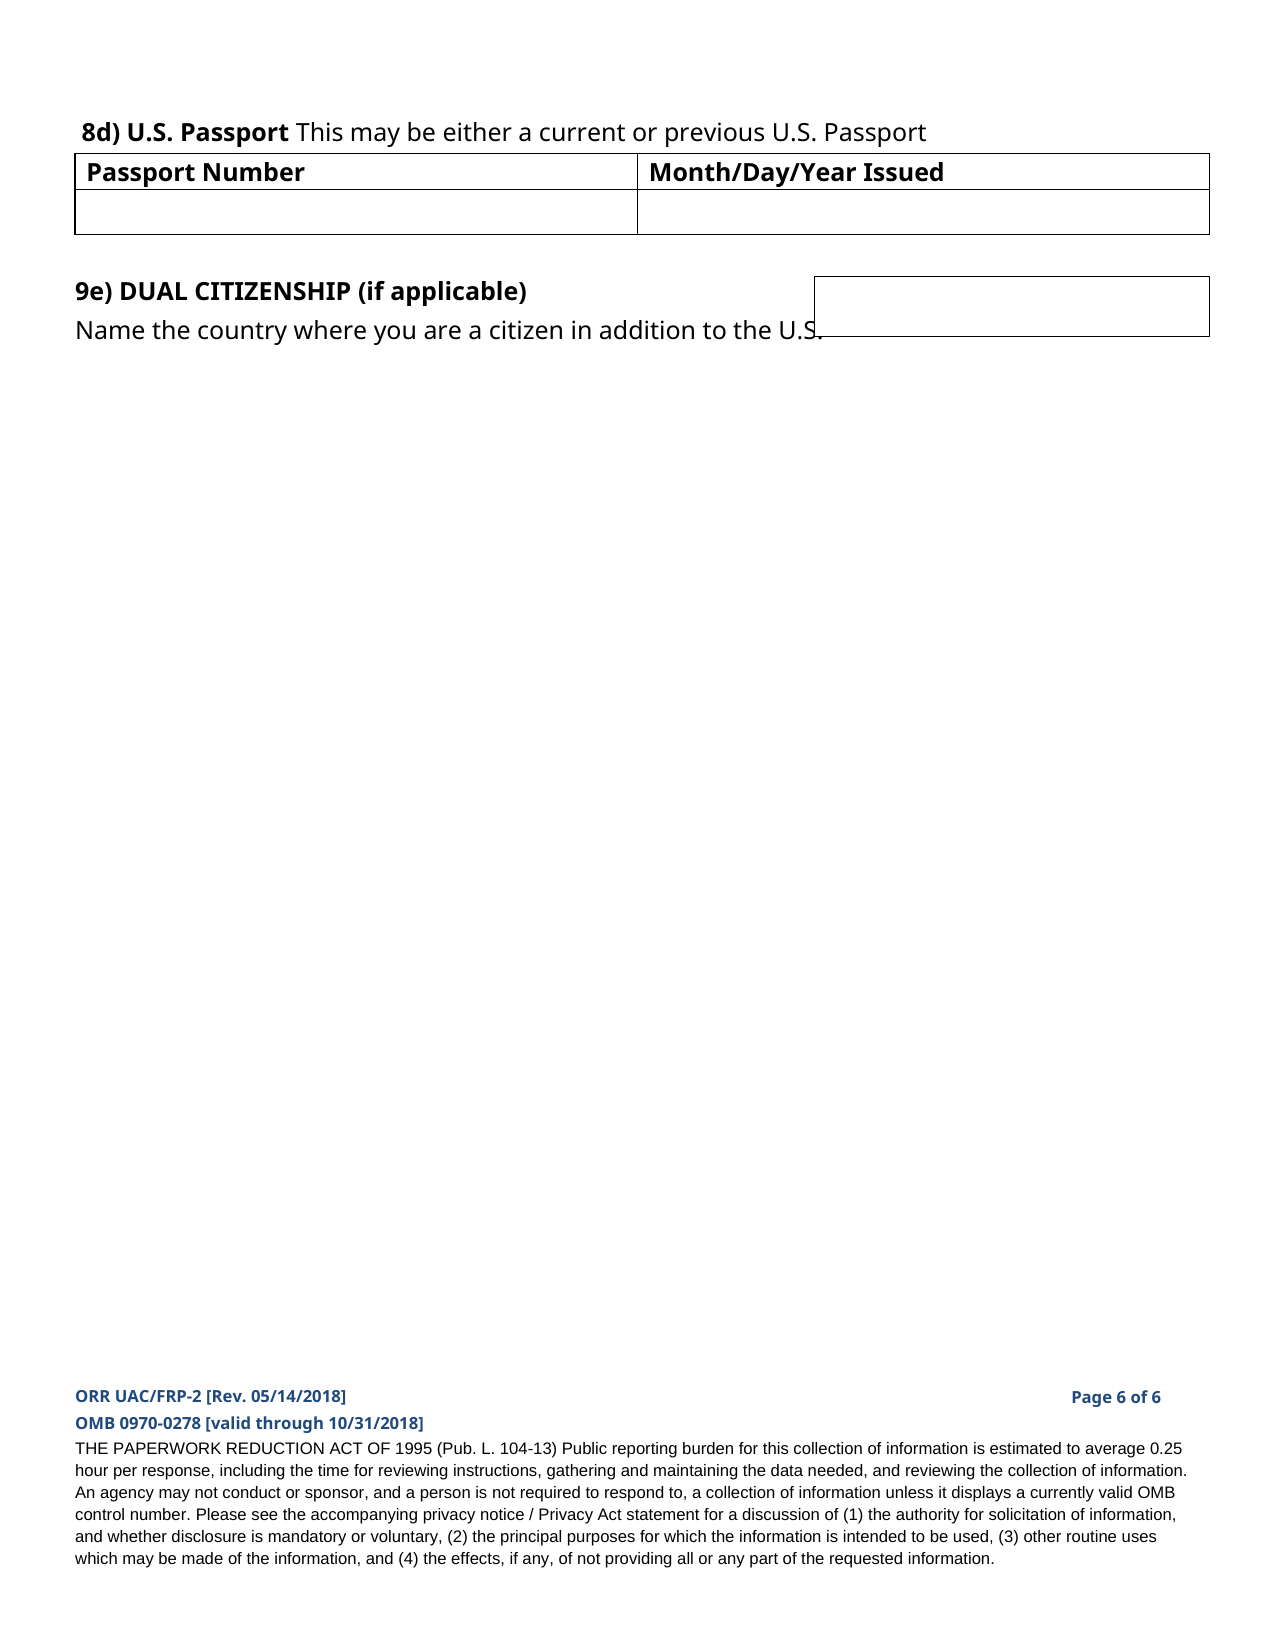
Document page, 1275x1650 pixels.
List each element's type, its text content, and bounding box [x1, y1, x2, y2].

text Name the country where you are a citizen in addition to the U.S. [75, 313, 1200, 347]
text 9e) DUAL CITIZENSHIP (if applicable) [75, 274, 1200, 308]
table_cell [638, 190, 1209, 233]
subtitle 8d) U.S. Passport This may be either a current or previous U.S. Passport [75, 114, 1200, 148]
table_header Passport Number [76, 154, 637, 188]
table_cell [76, 190, 637, 233]
table_header Month/Day/Year Issued [638, 154, 1209, 188]
